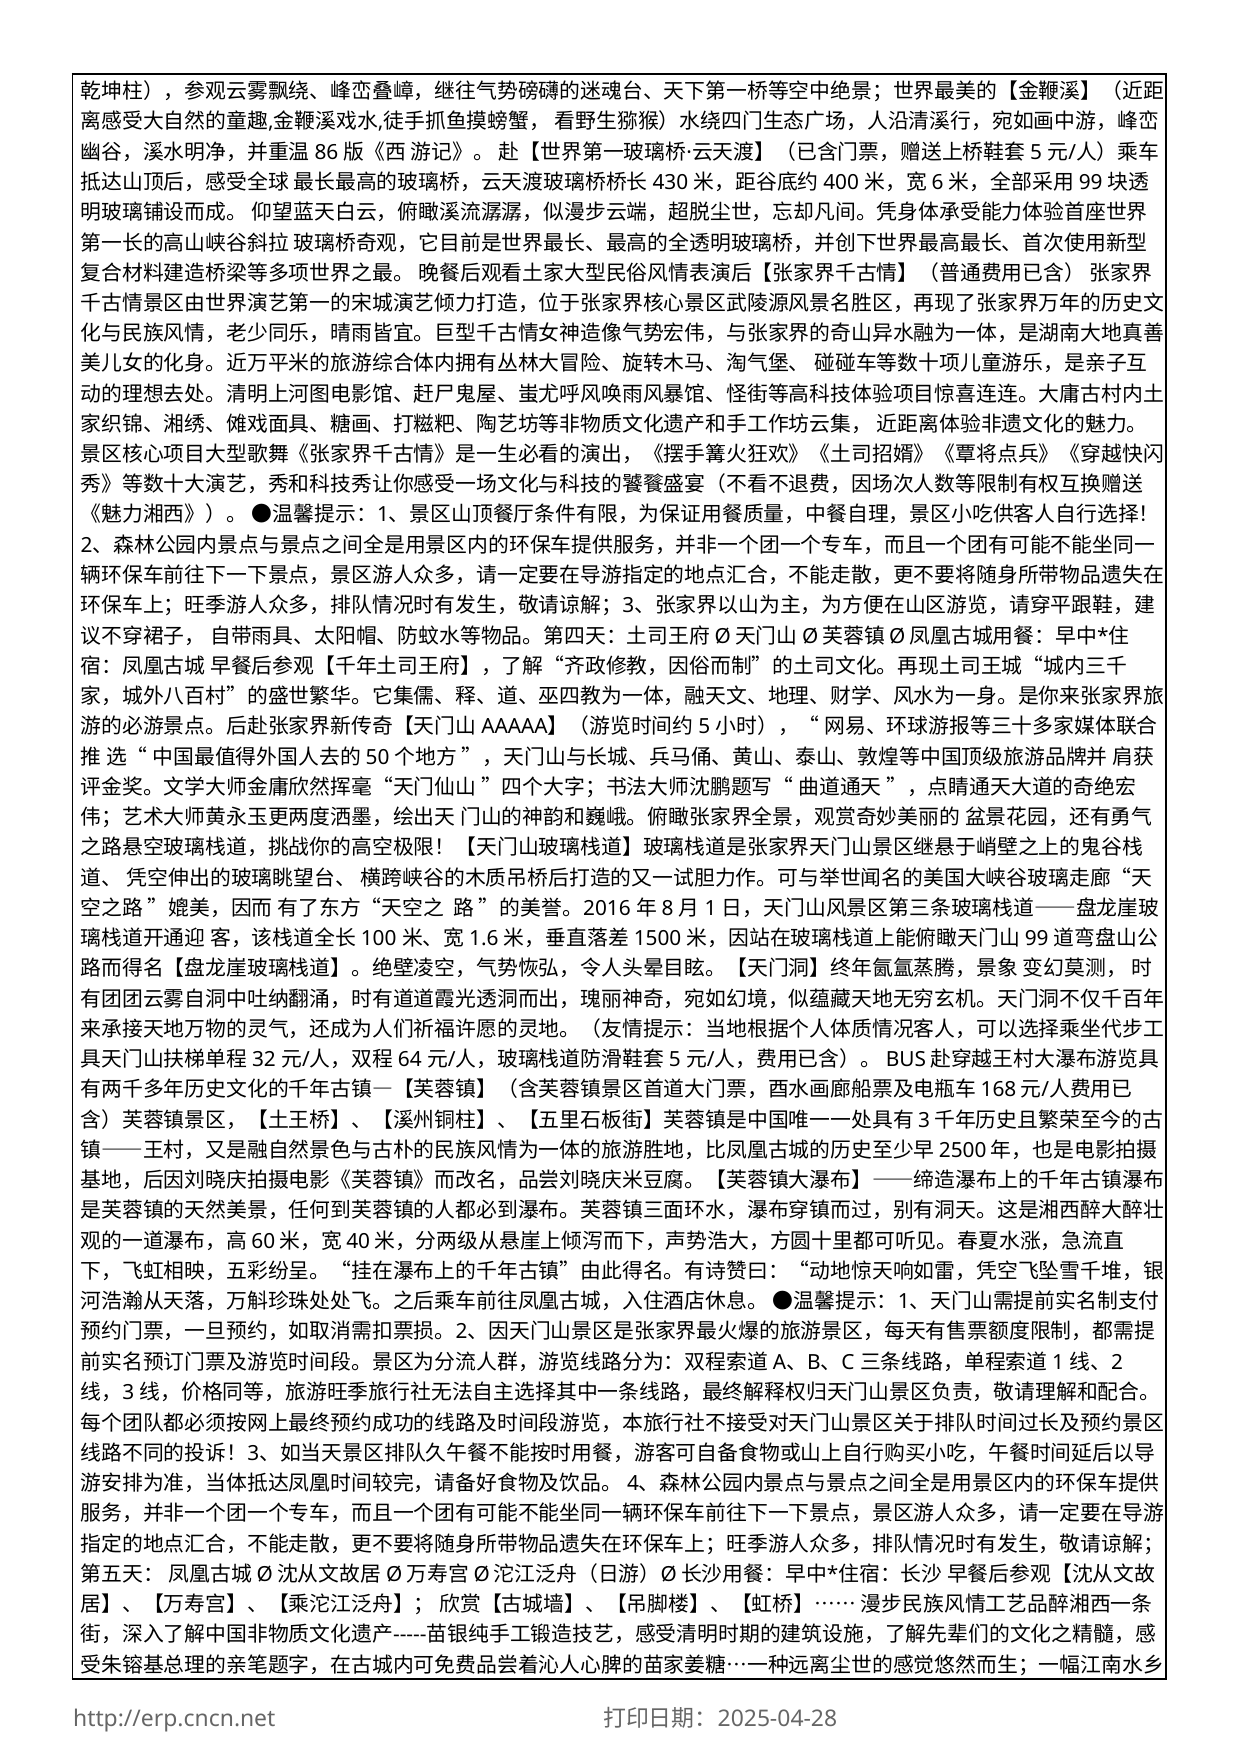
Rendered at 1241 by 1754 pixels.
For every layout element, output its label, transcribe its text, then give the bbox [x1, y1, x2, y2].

table_cell 纯净潇湘 [73, 75, 1165, 1678]
